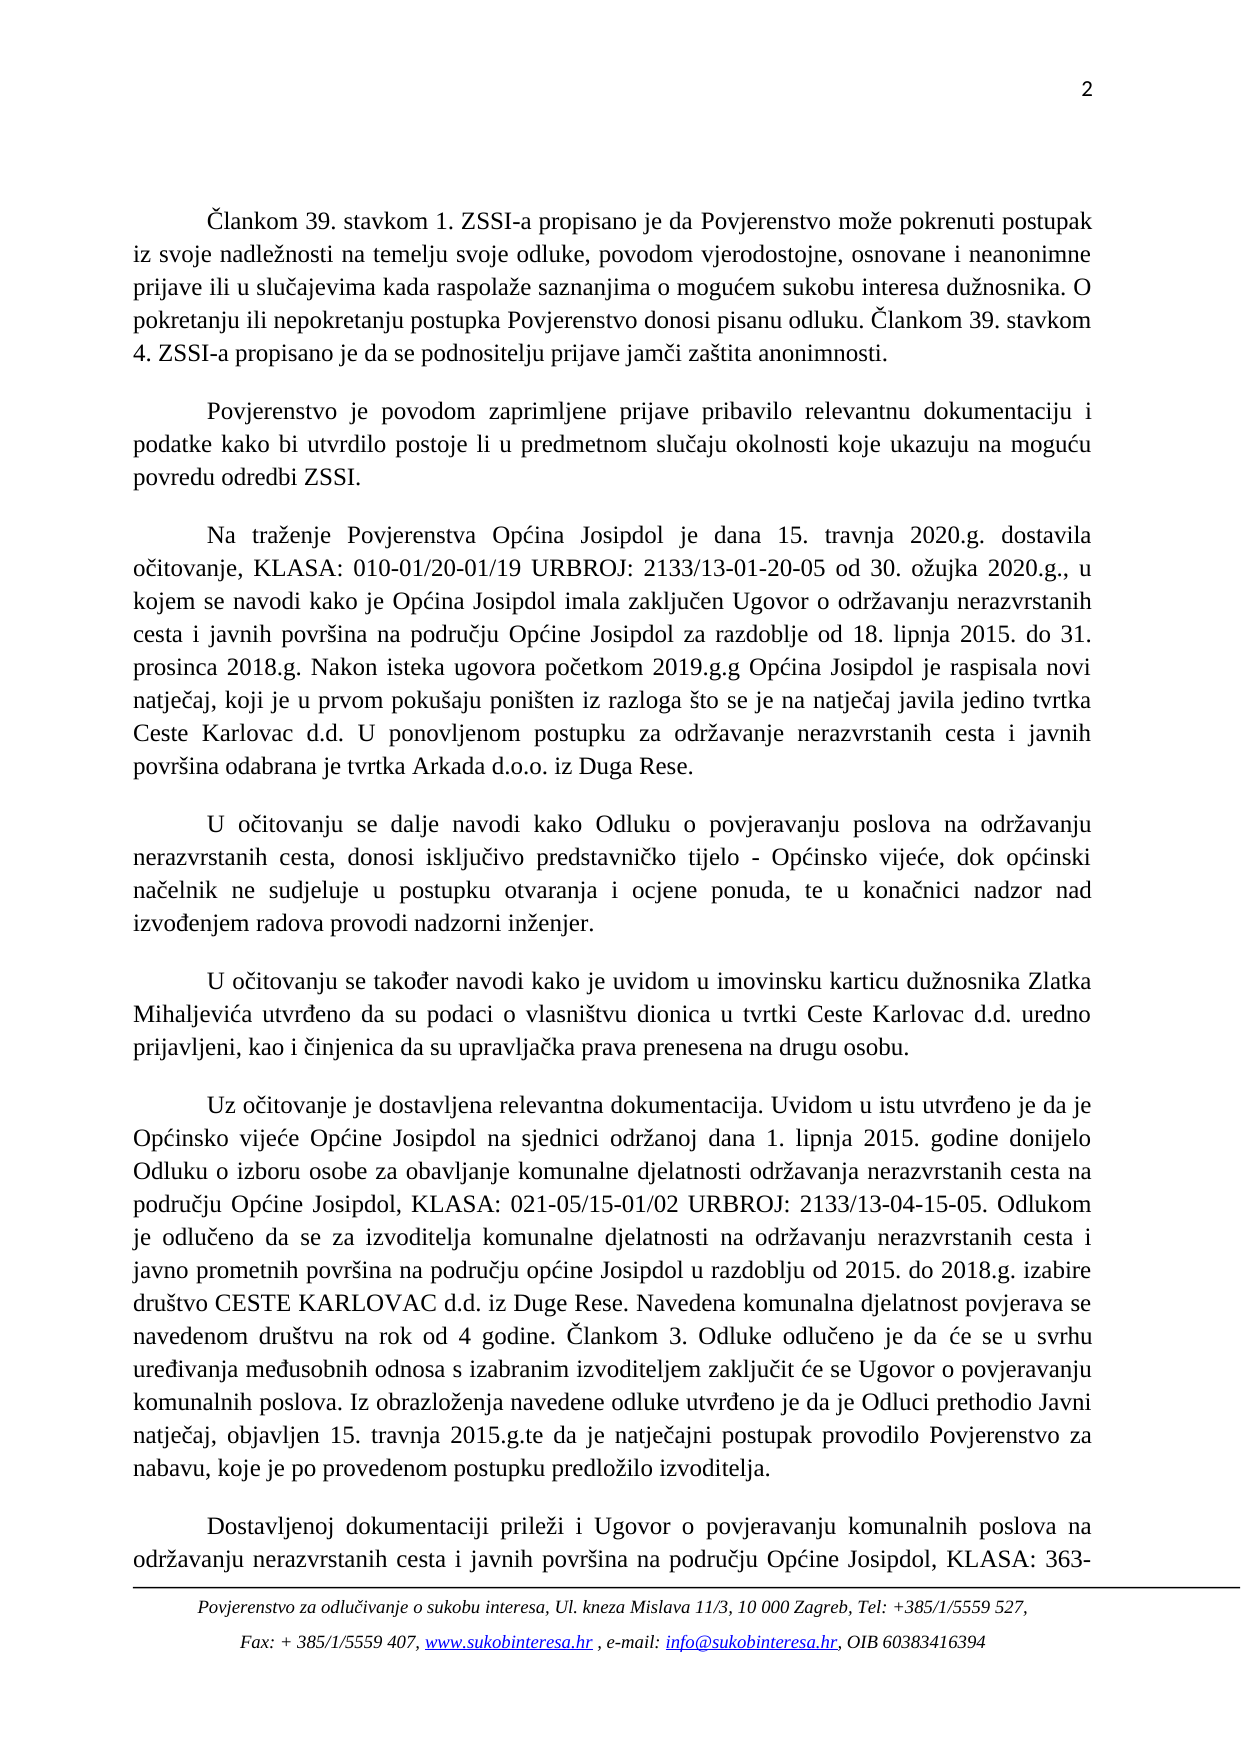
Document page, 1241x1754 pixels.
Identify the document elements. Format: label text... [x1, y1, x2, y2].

text U očitovanju se također navodi kako je uvidom u imovinsku karticu dužnosnika Zlatka Mihaljevića utvrđeno da su podaci o vlasništvu dionica u tvrtki Ceste Karlovac d.d. uredno prijavljeni, kao i činjenica da su upravljačka prava prenesena na drugu osobu. [133, 966, 1092, 1061]
text U očitovanju se dalje navodi kako Odluku o povjeravanju poslova na održavanju nerazvrstanih cesta, donosi isključivo predstavničko tijelo - Općinsko vijeće, dok općinski načelnik ne sudjeluje u postupku otvaranja i ocjene ponuda, te u konačnici nadzor nad izvođenjem radova provodi nadzorni inženjer. [133, 809, 1092, 937]
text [133, 1511, 1092, 1573]
text Uz očitovanje je dostavljena relevantna dokumentacija. Uvidom u istu utvrđeno je da je Općinsko vijeće Općine Josipdol na sjednici održanoj dana 1. lipnja 2015. godine donijelo Odluku o izboru osobe za obavljanje komunalne djelatnosti održavanja nerazvrstanih cesta na području Općine Josipdol, KLASA: 021-05/15-01/02 URBROJ: 2133/13-04-15-05. Odlukom je odlučeno da se za izvoditelja komunalne djelatnosti na održavanju nerazvrstanih cesta i javno prometnih površina na području općine Josipdol u razdoblju od 2015. do 2018.g. izabire društvo CESTE KARLOVAC d.d. iz Duge Rese. Navedena komunalna djelatnost povjerava se navedenom društvu na rok od 4 godine. Člankom 3. Odluke odlučeno je da će se u svrhu uređivanja međusobnih odnosa s izabranim izvoditeljem zaključit će se Ugovor o povjeravanju komunalnih poslova. Iz obrazloženja navedene odluke utvrđeno je da je Odluci prethodio Javni natječaj, objavljen 15. travnja 2015.g.te da je natječajni postupak provodilo Povjerenstvo za nabavu, koje je po provedenom postupku predložilo izvoditelja. [133, 1090, 1092, 1482]
text Na traženje Povjerenstva Općina Josipdol je dana 15. travnja 2020.g. dostavila očitovanje, KLASA: 010-01/20-01/19 URBROJ: 2133/13-01-20-05 od 30. ožujka 2020.g., u kojem se navodi kako je Općina Josipdol imala zaključen Ugovor o održavanju nerazvrstanih cesta i javnih površina na području Općine Josipdol za razdoblje od 18. lipnja 2015. do 31. prosinca 2018.g. Nakon isteka ugovora početkom 2019.g.g Općina Josipdol je raspisala novi natječaj, koji je u prvom pokušaju poništen iz razloga što se je na natječaj javila jedino tvrtka Ceste Karlovac d.d. U ponovljenom postupku za održavanje nerazvrstanih cesta i javnih površina odabrana je tvrtka Arkada d.o.o. iz Duga Rese. [133, 520, 1092, 780]
text Člankom 39. stavkom 1. ZSSI-a propisano je da Povjerenstvo može pokrenuti postupak iz svoje nadležnosti na temelju svoje odluke, povodom vjerodostojne, osnovane i neanonimne prijave ili u slučajevima kada raspolaže saznanjima o mogućem sukobu interesa dužnosnika. O pokretanju ili nepokretanju postupka Povjerenstvo donosi pisanu odluku. Člankom 39. stavkom 4. ZSSI-a propisano je da se podnositelju prijave jamči zaštita anonimnosti. [133, 206, 1092, 367]
text Povjerenstvo je povodom zaprimljene prijave pribavilo relevantnu dokumentaciju i podatke kako bi utvrdilo postoje li u predmetnom slučaju okolnosti koje ukazuju na moguću povredu odredbi ZSSI. [133, 396, 1092, 491]
